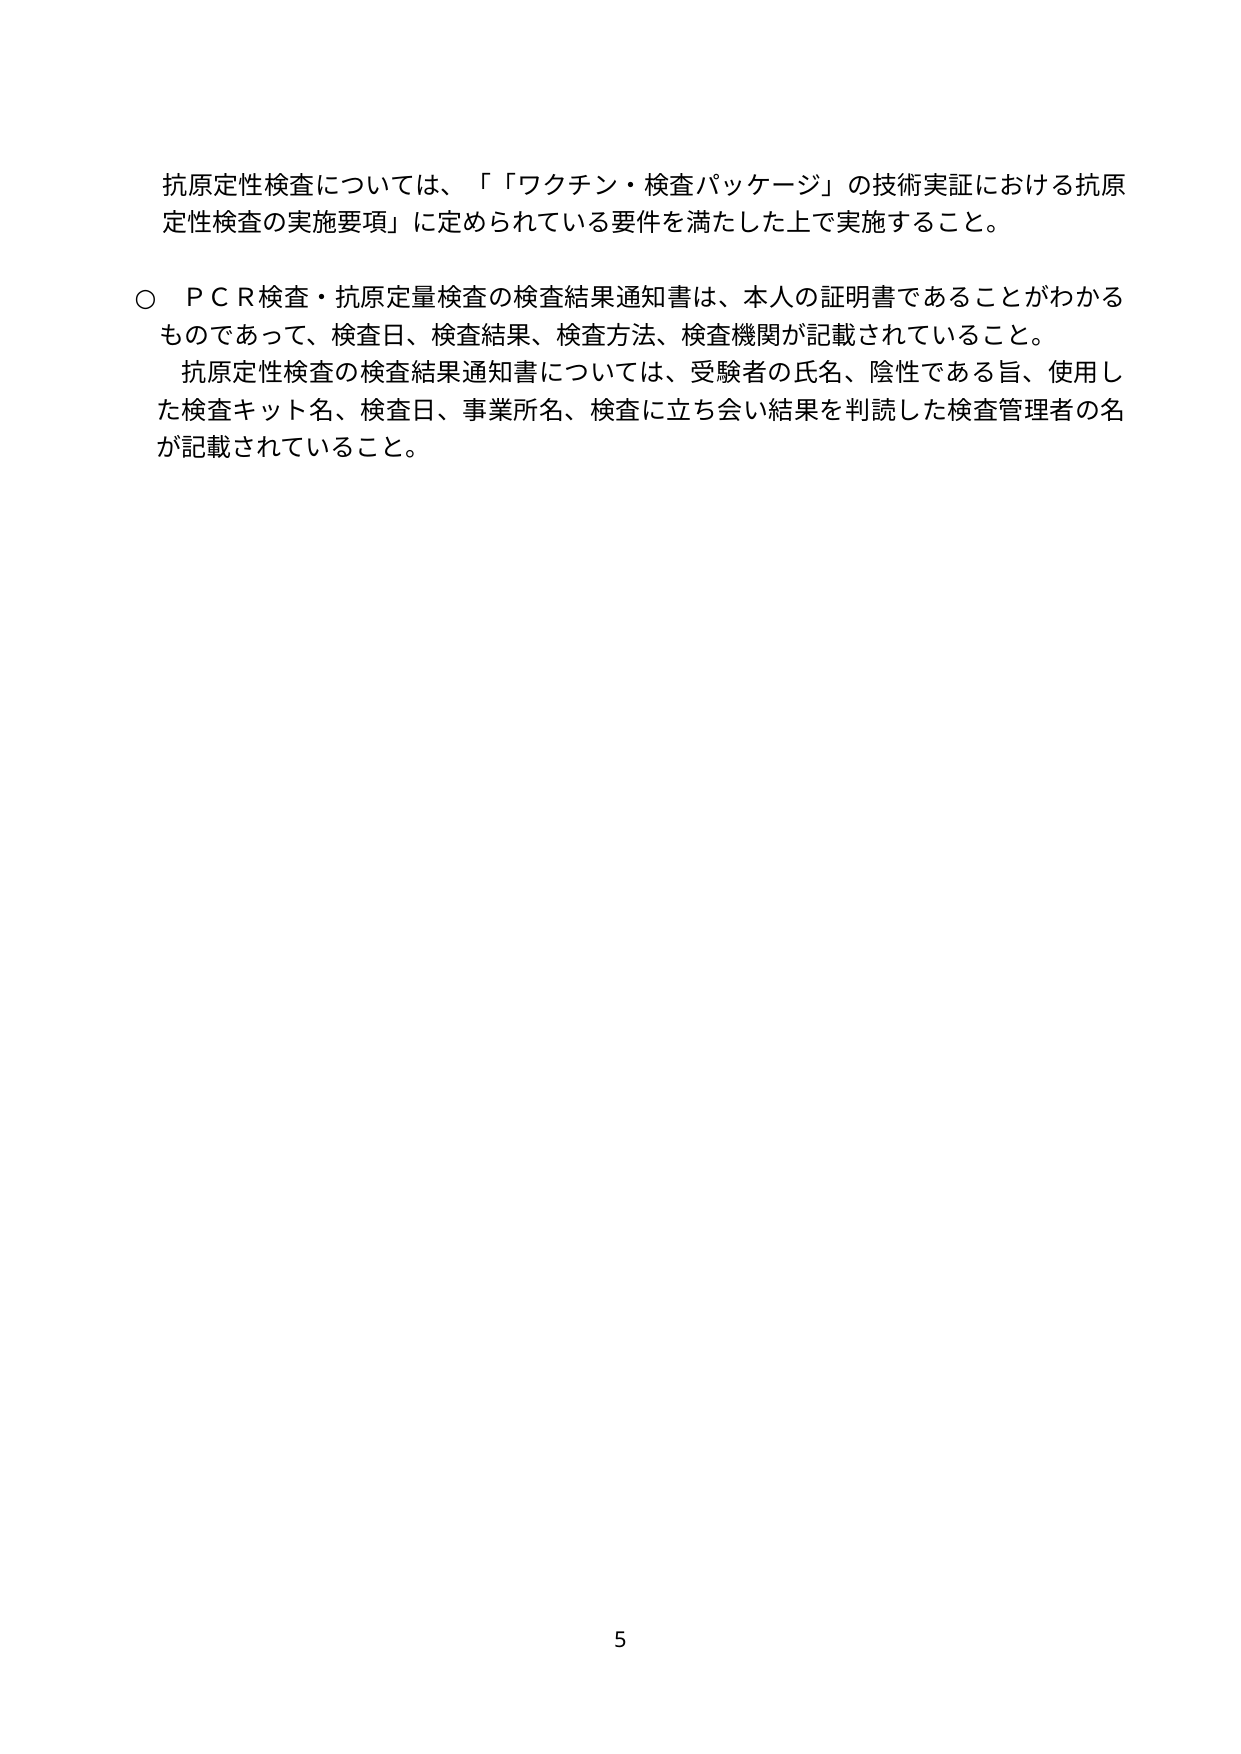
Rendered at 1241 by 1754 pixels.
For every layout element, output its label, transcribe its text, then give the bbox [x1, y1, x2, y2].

text 抗原定性検査の検査結果通知書については、受験者の氏名、陰性である旨、使用した検査キット名、検査日、事業所名、検査に立ち会い結果を判読した検査管理者の名が記載されていること。 [156, 352, 1128, 464]
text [112, 164, 1128, 239]
text ○ ＰＣＲ検査・抗原定量検査の検査結果通知書は、本人の証明書であることがわかるものであって、検査日、検査結果、検査方法、検査機関が記載されていること。 [134, 277, 1128, 352]
